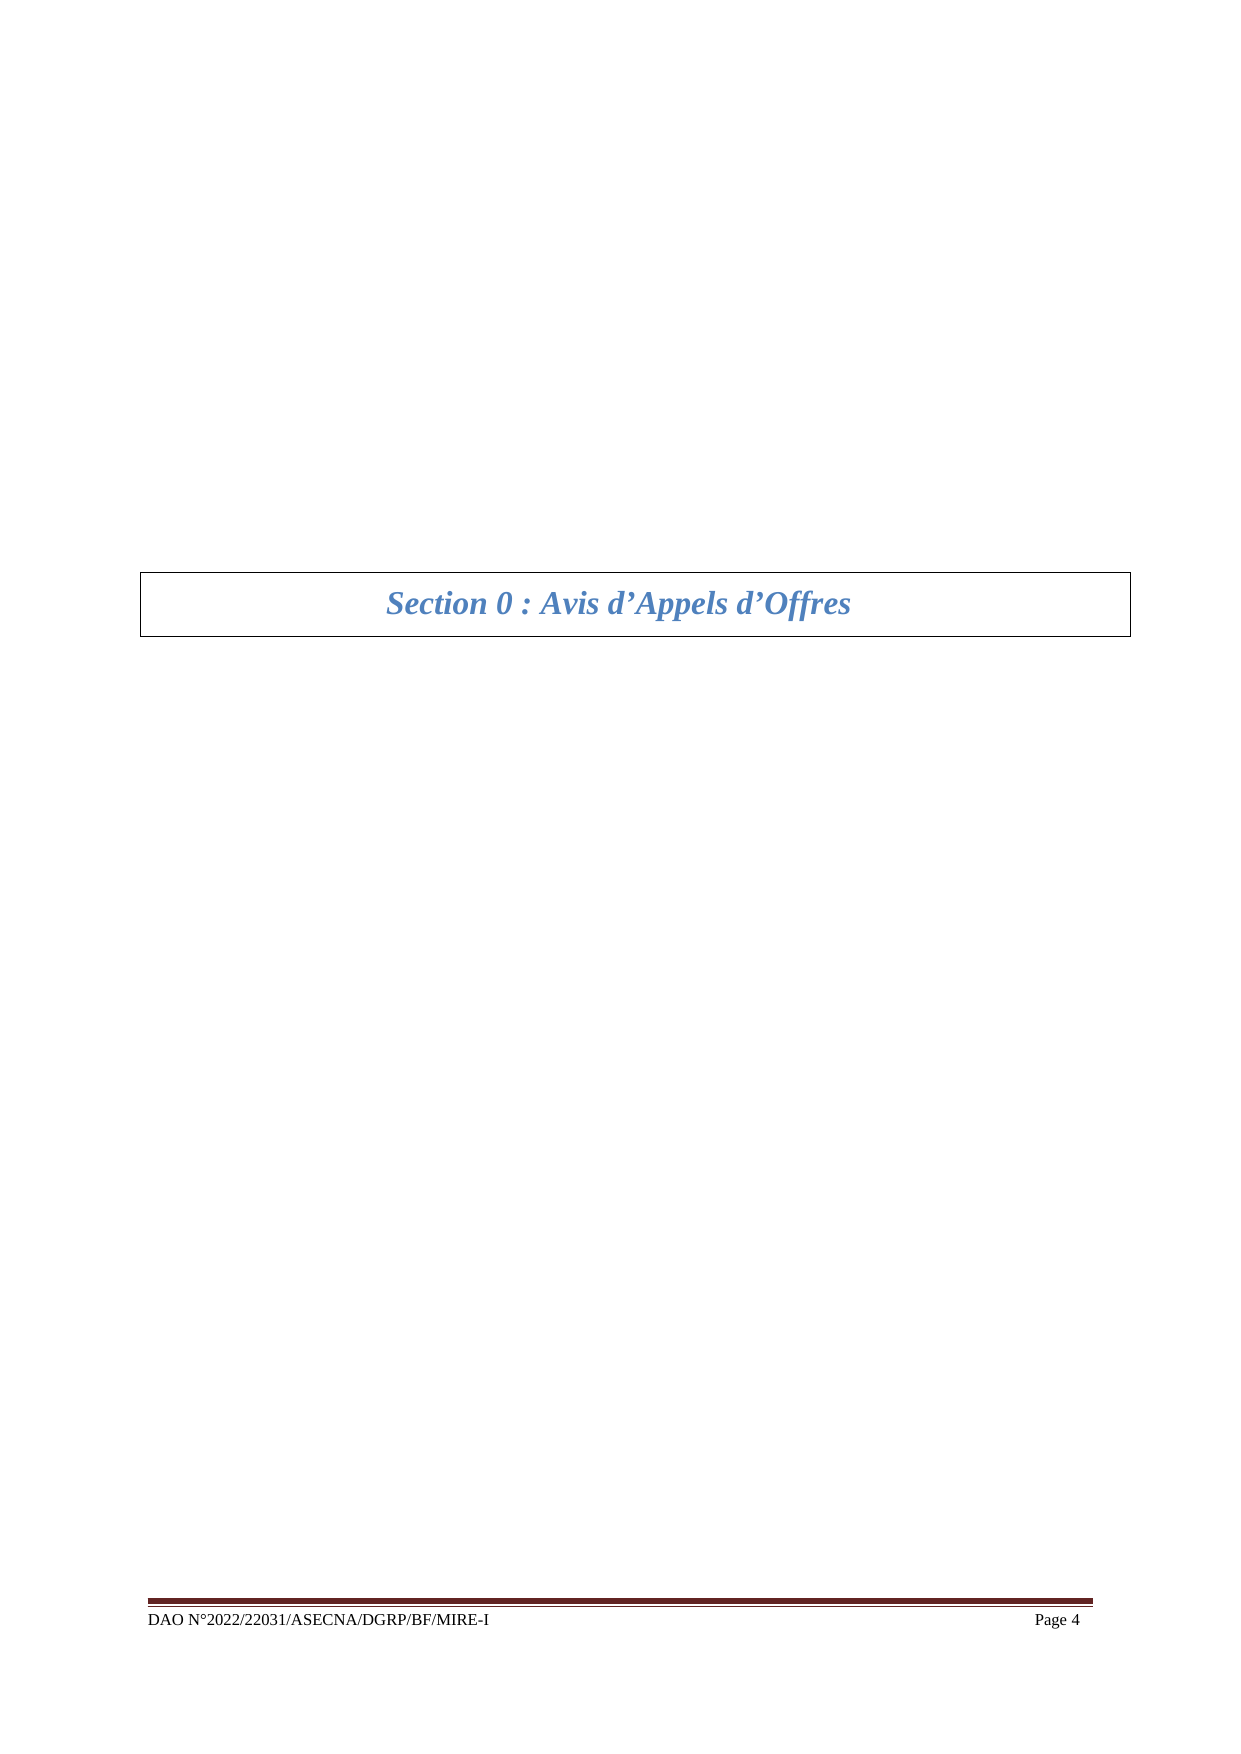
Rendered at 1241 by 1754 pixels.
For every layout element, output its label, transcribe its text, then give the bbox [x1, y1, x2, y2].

subtitle Section 0 : Avis d’Appels d’Offres [148, 584, 1093, 622]
